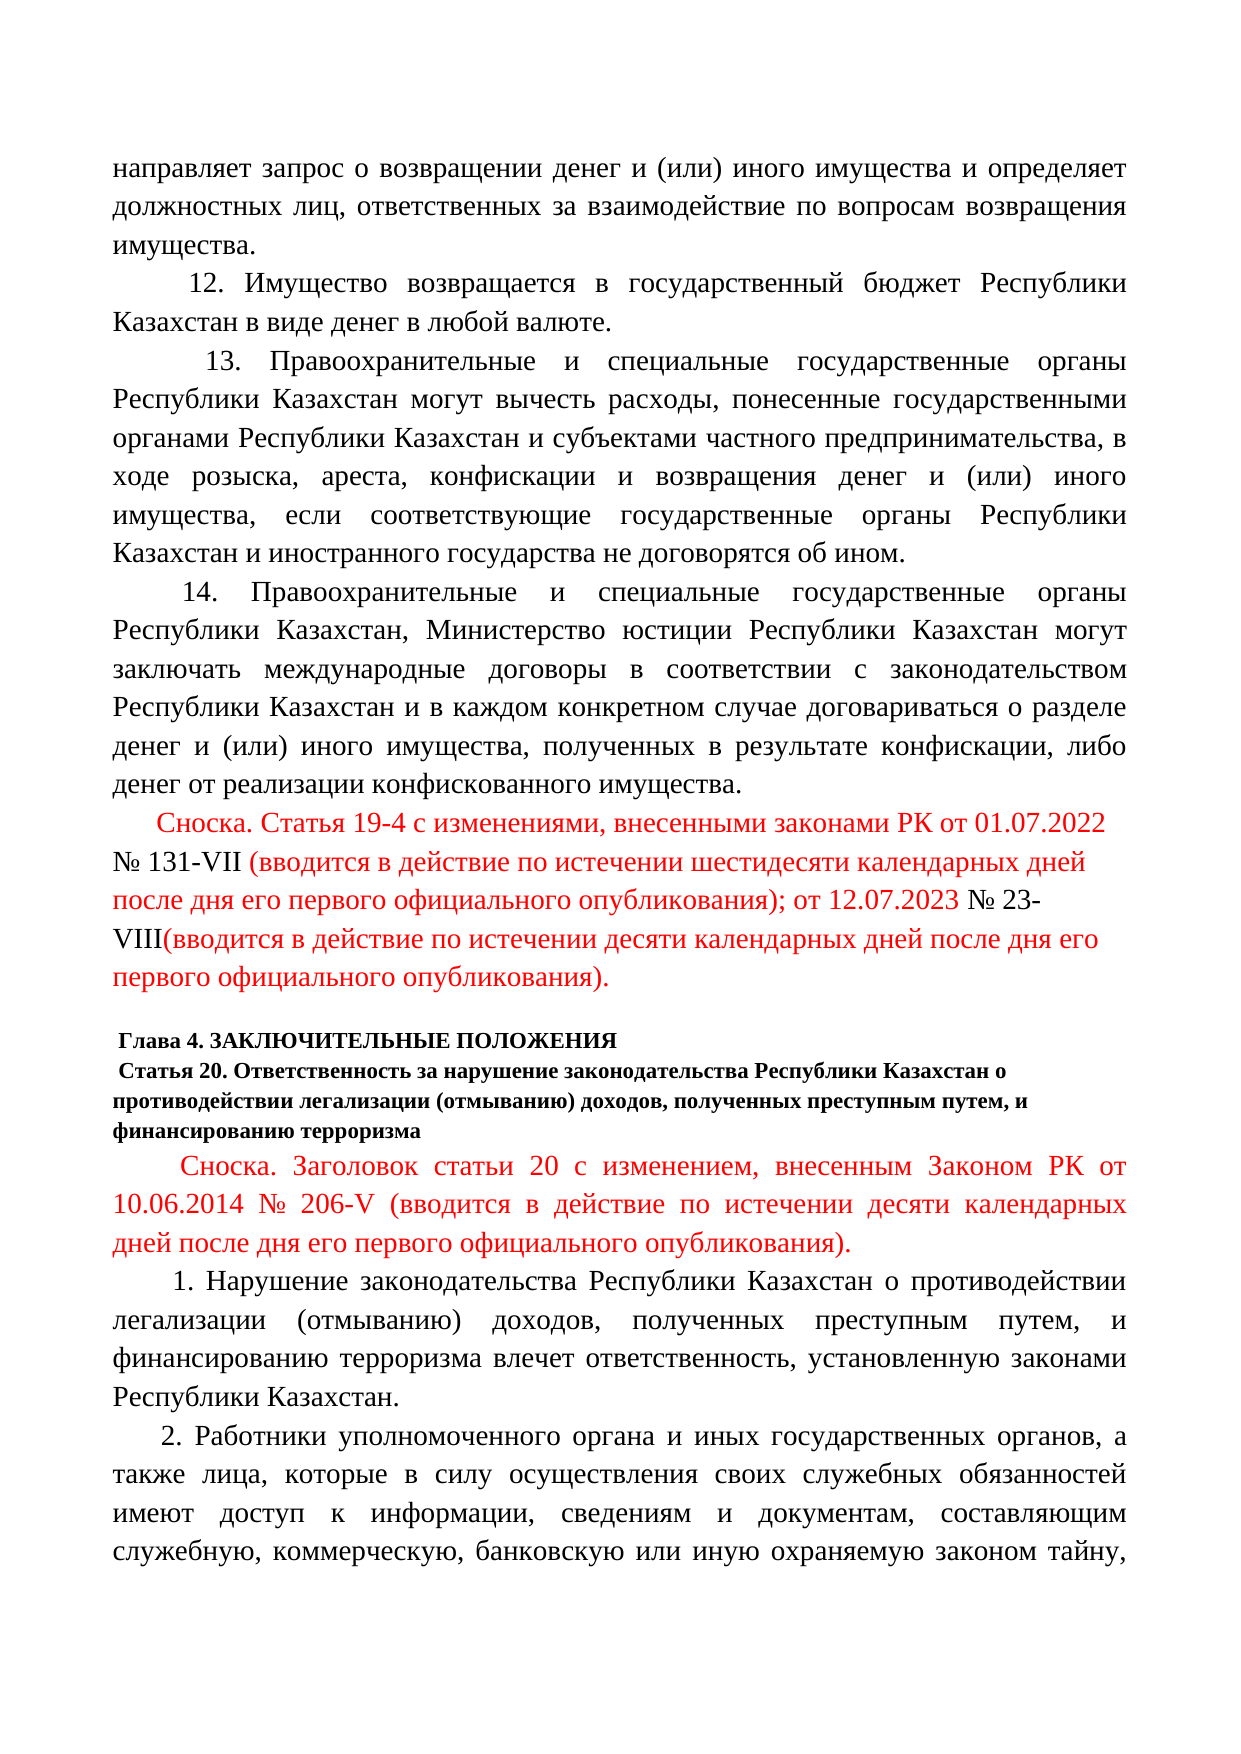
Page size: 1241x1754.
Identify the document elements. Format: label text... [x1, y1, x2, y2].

text 14. Правоохранительные и специальные государственные органы Республики Казахстан, Министерство юстиции Республики Казахстан могут заключать международные договоры в соответствии с законодательством Республики Казахстан и в каждом конкретном случае договариваться о разделе денег и (или) иного имущества, полученных в результате конфискации, либо денег от реализации конфискованного имущества. [112, 574, 1128, 800]
text 12. Имущество возвращается в государственный бюджет Республики Казахстан в виде денег в любой валюте. [112, 266, 1128, 338]
text Сноска. Заголовок статьи 20 с изменением, внесенным Законом РК от 10.06.2014 № 206-V (вводится в действие по истечении десяти календарных дней после дня его первого официального опубликования). [112, 1148, 1128, 1258]
text 1. Нарушение законодательства Республики Казахстан о противодействии легализации (отмыванию) доходов, полученных преступным путем, и финансированию терроризма влечет ответственность, установленную законами Республики Казахстан. [112, 1263, 1128, 1413]
text Статья 20. Ответственность за нарушение законодательства Республики Казахстан о противодействии легализации (отмыванию) доходов, полученных преступным путем, и финансированию терроризма [112, 1057, 1128, 1144]
text Сноска. Статья 19-4 с изменениями, внесенными законами РК от 01.07.2022 № 131-VII (вводится в действие по истечении шестидесяти календарных дней после дня его первого официального опубликования); от 12.07.2023 № 23-VIII(вводится в действие по истечении десяти календарных дней после дня его первого официального опубликования). [112, 805, 1128, 1023]
text Глава 4. ЗАКЛЮЧИТЕЛЬНЫЕ ПОЛОЖЕНИЯ [112, 1027, 1128, 1053]
text 13. Правоохранительные и специальные государственные органы Республики Казахстан могут вычесть расходы, понесенные государственными органами Республики Казахстан и субъектами частного предпринимательства, в ходе розыска, ареста, конфискации и возвращения денег и (или) иного имущества, если соответствующие государственные органы Республики Казахстан и иностранного государства не договорятся об ином. [112, 343, 1128, 569]
